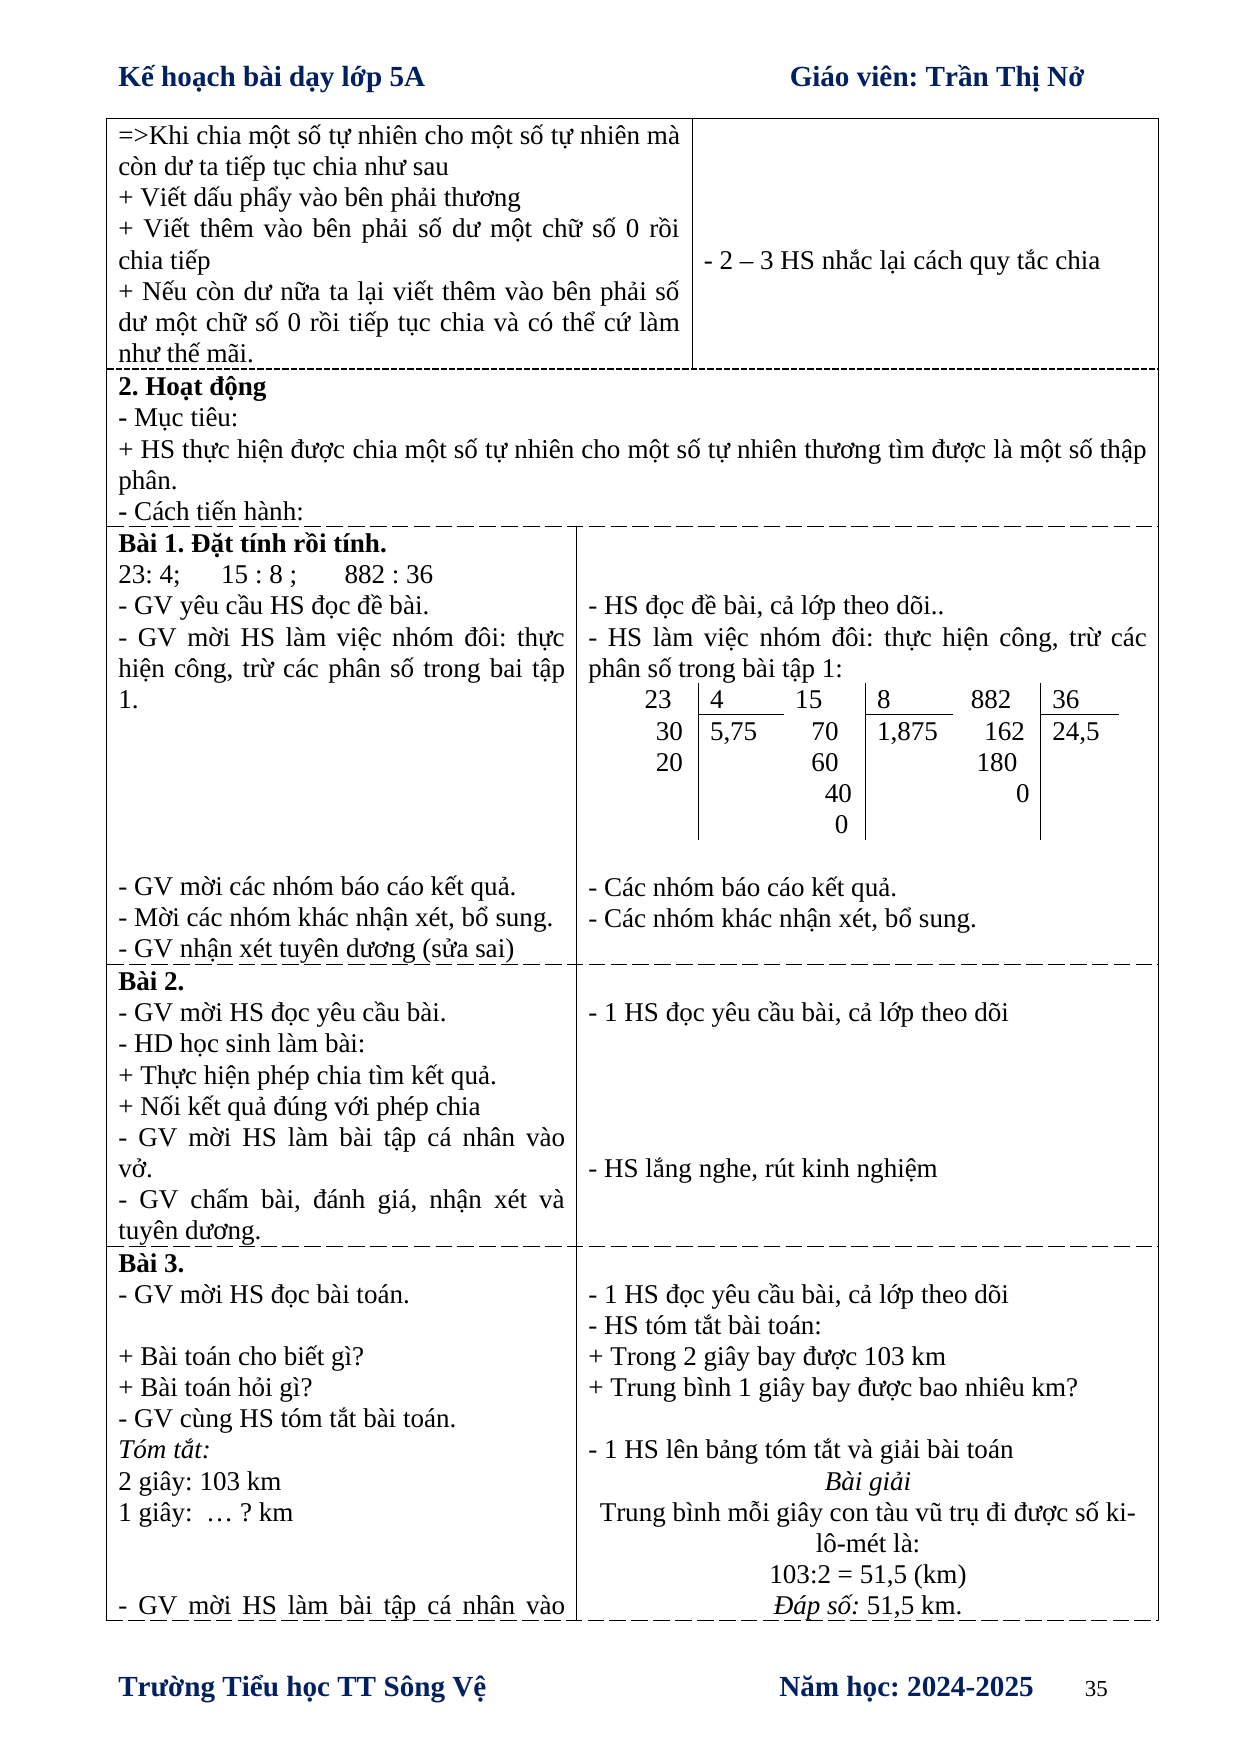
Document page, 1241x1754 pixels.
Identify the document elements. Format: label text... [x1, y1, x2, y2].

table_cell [577, 1246, 1158, 1620]
table_cell - 1 HS đọc yêu cầu bài, cả lớp theo dõi - HS lắng nghe, rút kinh nghiệm [577, 964, 1158, 1246]
table_cell 2. Hoạt động - Mục tiêu: + HS thực hiện được chia một số tự nhiên cho một số tự nhiên thương tìm được là một số thập phân. - Cách tiến hành: [107, 368, 1158, 526]
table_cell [693, 119, 1158, 368]
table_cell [107, 119, 692, 368]
table_cell Bài 1. Đặt tính rồi tính. 23: 4; 15 : 8 ; 882 : 36 - GV yêu cầu HS đọc đề bài. - GV mời HS làm việc nhóm đôi: thực hiện công, trừ các phân số trong bai tập 1. - GV mời các nhóm báo cáo kết quả. - Mời các nhóm khác nhận xét, bổ sung. - GV nhận xét tuyên dương (sửa sai) [107, 526, 576, 964]
table_cell Bài 2. - GV mời HS đọc yêu cầu bài. - HD học sinh làm bài: + Thực hiện phép chia tìm kết quả. + Nối kết quả đúng với phép chia - GV mời HS làm bài tập cá nhân vào vở. - GV chấm bài, đánh giá, nhận xét và tuyên dương. [107, 964, 576, 1246]
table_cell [107, 1246, 576, 1620]
table_cell - HS đọc đề bài, cả lớp theo dõi.. - HS làm việc nhóm đôi: thực hiện công, trừ các phân số trong bài tập 1: - Các nhóm báo cáo kết quả. - Các nhóm khác nhận xét, bổ sung. [577, 526, 1158, 964]
